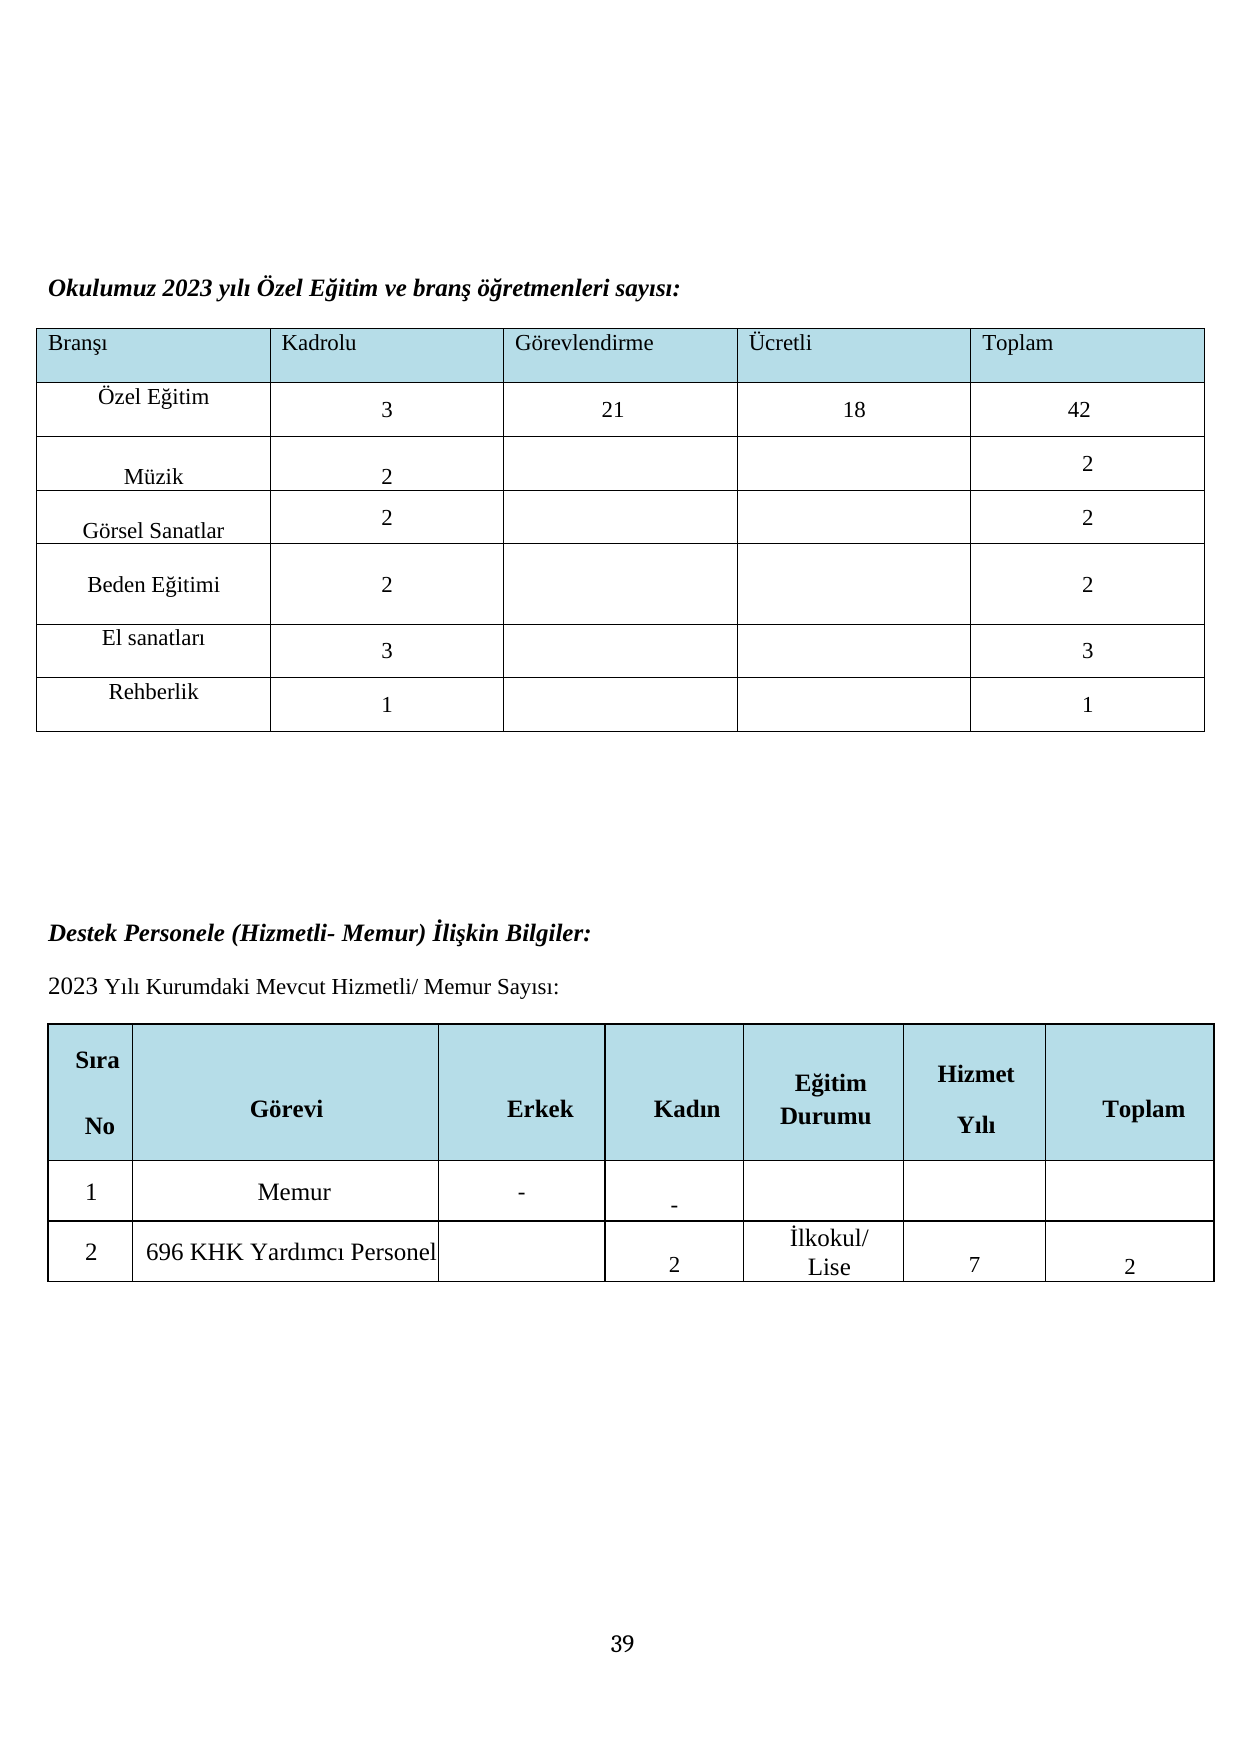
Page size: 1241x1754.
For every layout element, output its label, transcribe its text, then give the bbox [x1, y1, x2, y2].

table_cell 2 [1046, 1222, 1213, 1281]
table_cell [738, 544, 970, 623]
table_cell 42 [971, 383, 1204, 436]
text 2023 Yılı Kurumdaki Mevcut Hizmetli/ Memur Sayısı: [48, 971, 1201, 999]
table_cell [504, 625, 737, 677]
table_cell El sanatları [37, 625, 270, 677]
table_cell 3 [271, 625, 503, 677]
table_cell 3 [271, 383, 503, 436]
table_cell 2 [271, 544, 503, 623]
table_cell [504, 437, 737, 489]
table_header Eğitim Durumu [744, 1025, 903, 1160]
table_cell [904, 1161, 1045, 1220]
table_cell - [606, 1161, 743, 1220]
table_cell [439, 1222, 604, 1281]
table_cell Görsel Sanatlar [37, 491, 270, 543]
table_cell 2 [971, 491, 1204, 543]
table_header Toplam [971, 329, 1204, 382]
table_cell [738, 437, 970, 489]
table_header Toplam [1046, 1025, 1213, 1160]
table_cell 21 [504, 383, 737, 436]
table_header Ücretli [738, 329, 970, 382]
table_cell Özel Eğitim [37, 383, 270, 436]
table_cell 696 KHK Yardımcı Personel [133, 1222, 438, 1281]
table_header Kadın [606, 1025, 743, 1160]
text Destek Personele (Hizmetli- Memur) İlişkin Bilgiler: [48, 918, 1201, 947]
table_cell [504, 678, 737, 731]
table_cell 2 [606, 1222, 743, 1281]
table_header Branşı [37, 329, 270, 382]
table_header Kadrolu [271, 329, 503, 382]
table_cell [504, 544, 737, 623]
table_header Sıra No [49, 1025, 132, 1160]
table_header Erkek [439, 1025, 604, 1160]
table_cell 3 [971, 625, 1204, 677]
table_cell 2 [971, 437, 1204, 489]
table_cell 2 [49, 1222, 132, 1281]
table_cell [738, 625, 970, 677]
table_cell Rehberlik [37, 678, 270, 731]
table_cell 1 [271, 678, 503, 731]
table_cell 2 [971, 544, 1204, 623]
table_cell 7 [904, 1222, 1045, 1281]
table_cell İlkokul/ Lise [744, 1222, 903, 1281]
table_header Görevi [133, 1025, 438, 1160]
table_header Hizmet Yılı [904, 1025, 1045, 1160]
table_cell [504, 491, 737, 543]
table_cell 18 [738, 383, 970, 436]
table_cell Müzik [37, 437, 270, 489]
table_cell 1 [49, 1161, 132, 1220]
table_cell [1046, 1161, 1213, 1220]
table_cell Beden Eğitimi [37, 544, 270, 623]
table_cell [738, 678, 970, 731]
table_header Görevlendirme [504, 329, 737, 382]
table_cell [744, 1161, 903, 1220]
table_cell [738, 491, 970, 543]
table_cell 1 [971, 678, 1204, 731]
table_cell Memur [133, 1161, 438, 1220]
text Okulumuz 2023 yılı Özel Eğitim ve branş öğretmenleri sayısı: [48, 273, 1201, 302]
table_cell 2 [271, 437, 503, 489]
table_cell 2 [271, 491, 503, 543]
table_cell - [439, 1161, 604, 1220]
